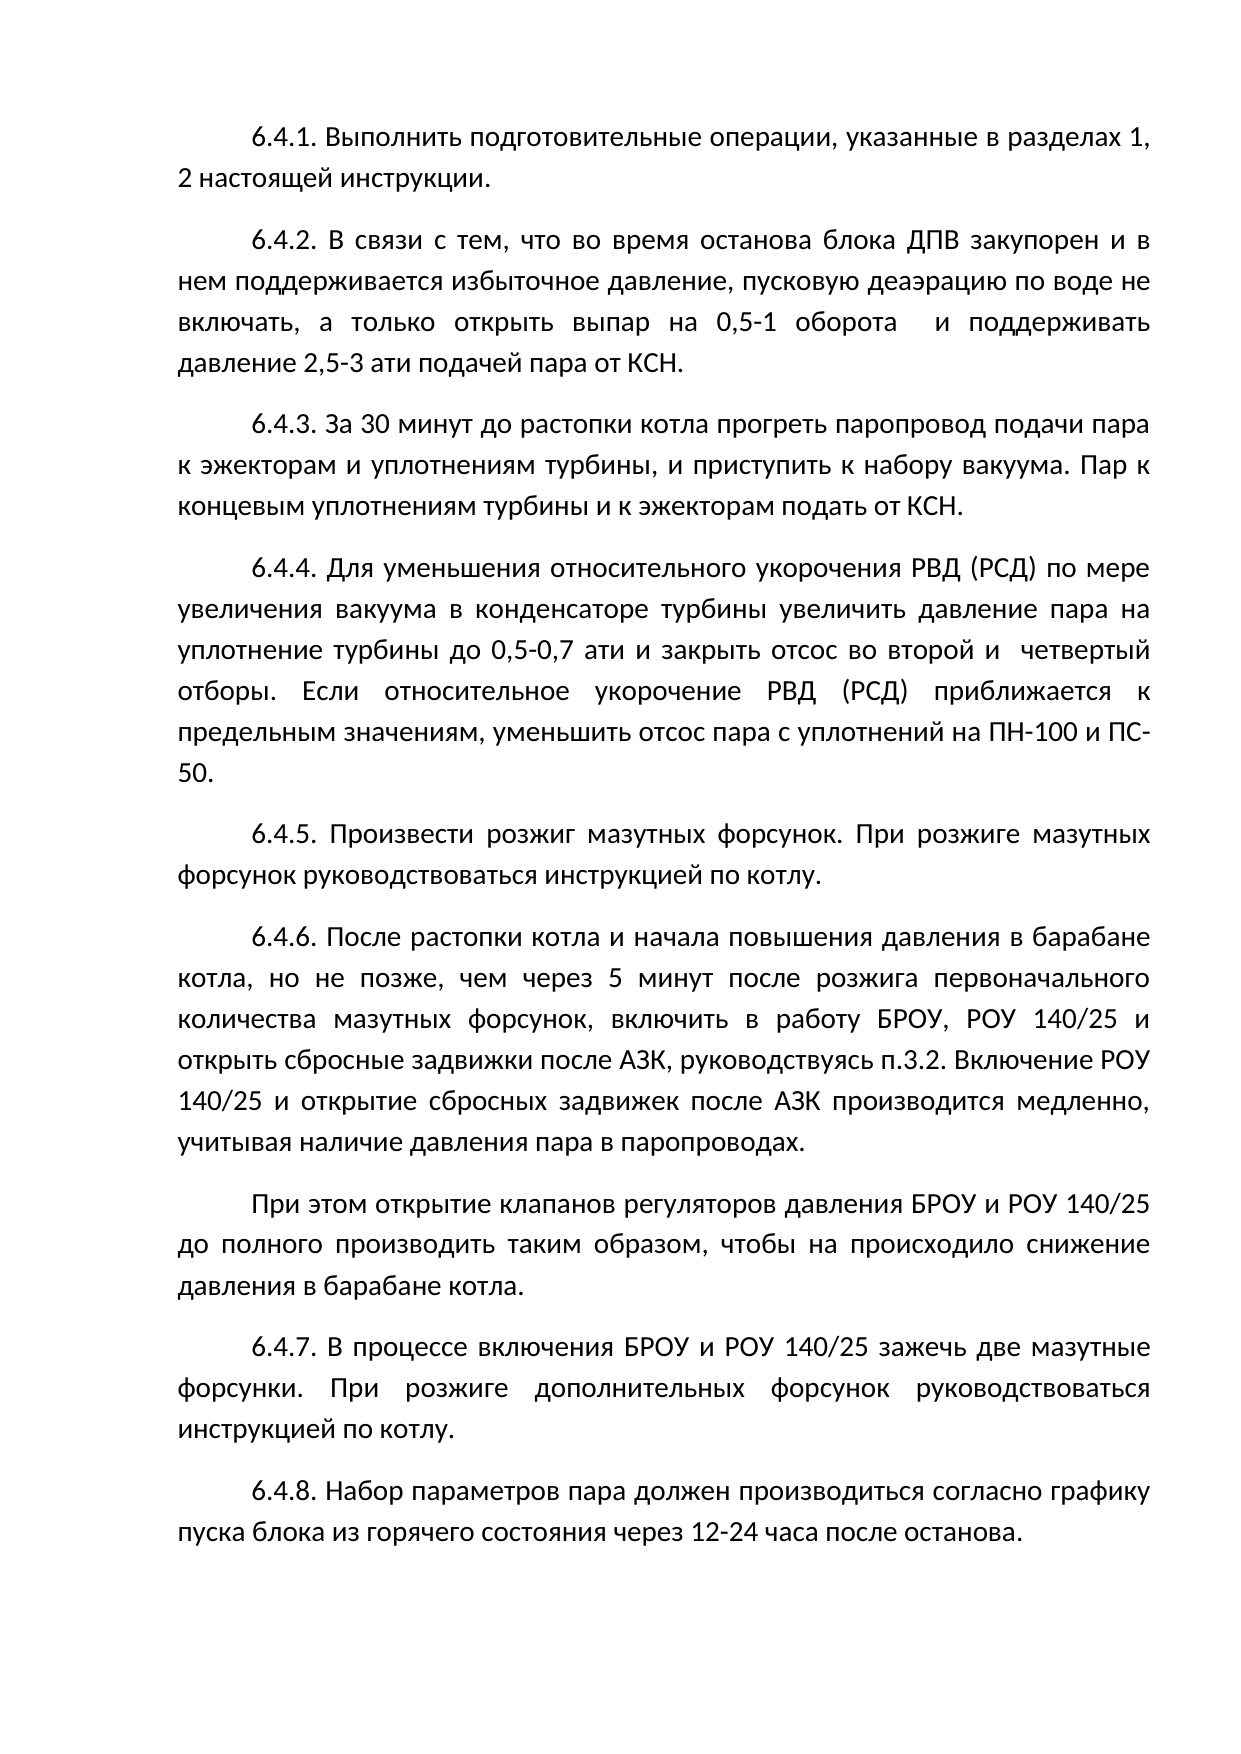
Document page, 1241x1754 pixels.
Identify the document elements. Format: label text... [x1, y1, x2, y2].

text 6.4.6. После растопки котла и начала повышения давления в барабане котла, но не позже, чем через 5 минут после розжига первоначального количества мазутных форсунок, включить в работу БРОУ, РОУ 140/25 и открыть сбросные задвижки после АЗК, руководствуясь п.3.2. Включение РОУ 140/25 и открытие сбросных задвижек после АЗК производится медленно, учитывая наличие давления пара в паропроводах. [177, 918, 1152, 1158]
text 6.4.3. За 30 минут до растопки котла прогреть паропровод подачи пара к эжекторам и уплотнениям турбины, и приступить к набору вакуума. Пар к концевым уплотнениям турбины и к эжекторам подать от КСН. [177, 405, 1152, 523]
text 6.4.5. Произвести розжиг мазутных форсунок. При розжиге мазутных форсунок руководствоваться инструкцией по котлу. [177, 816, 1152, 892]
text 6.4.1. Выполнить подготовительные операции, указанные в разделах 1, 2 настоящей инструкции. [177, 118, 1152, 195]
text 6.4.4. Для уменьшения относительного укорочения РВД (РСД) по мере увеличения вакуума в конденсаторе турбины увеличить давление пара на уплотнение турбины до 0,5-0,7 ати и закрыть отсос во второй и четвертый отборы. Если относительное укорочение РВД (РСД) приближается к предельным значениям, уменьшить отсос пара с уплотнений на ПН-100 и ПС-50. [177, 549, 1152, 789]
text 6.4.2. В связи с тем, что во время останова блока ДПВ закупорен и в нем поддерживается избыточное давление, пусковую деаэрацию по воде не включать, а только открыть выпар на 0,5-1 оборота и поддерживать давление 2,5-3 ати подачей пара от КСН. [177, 221, 1152, 379]
text 6.4.7. В процессе включения БРОУ и РОУ 140/25 зажечь две мазутные форсунки. При розжиге дополнительных форсунок руководствоваться инструкцией по котлу. [177, 1328, 1152, 1446]
text При этом открытие клапанов регуляторов давления БРОУ и РОУ 140/25 до полного производить таким образом, чтобы на происходило снижение давления в барабане котла. [177, 1185, 1152, 1302]
text 6.4.8. Набор параметров пара должен производиться согласно графику пуска блока из горячего состояния через 12-24 часа после останова. [177, 1472, 1152, 1548]
